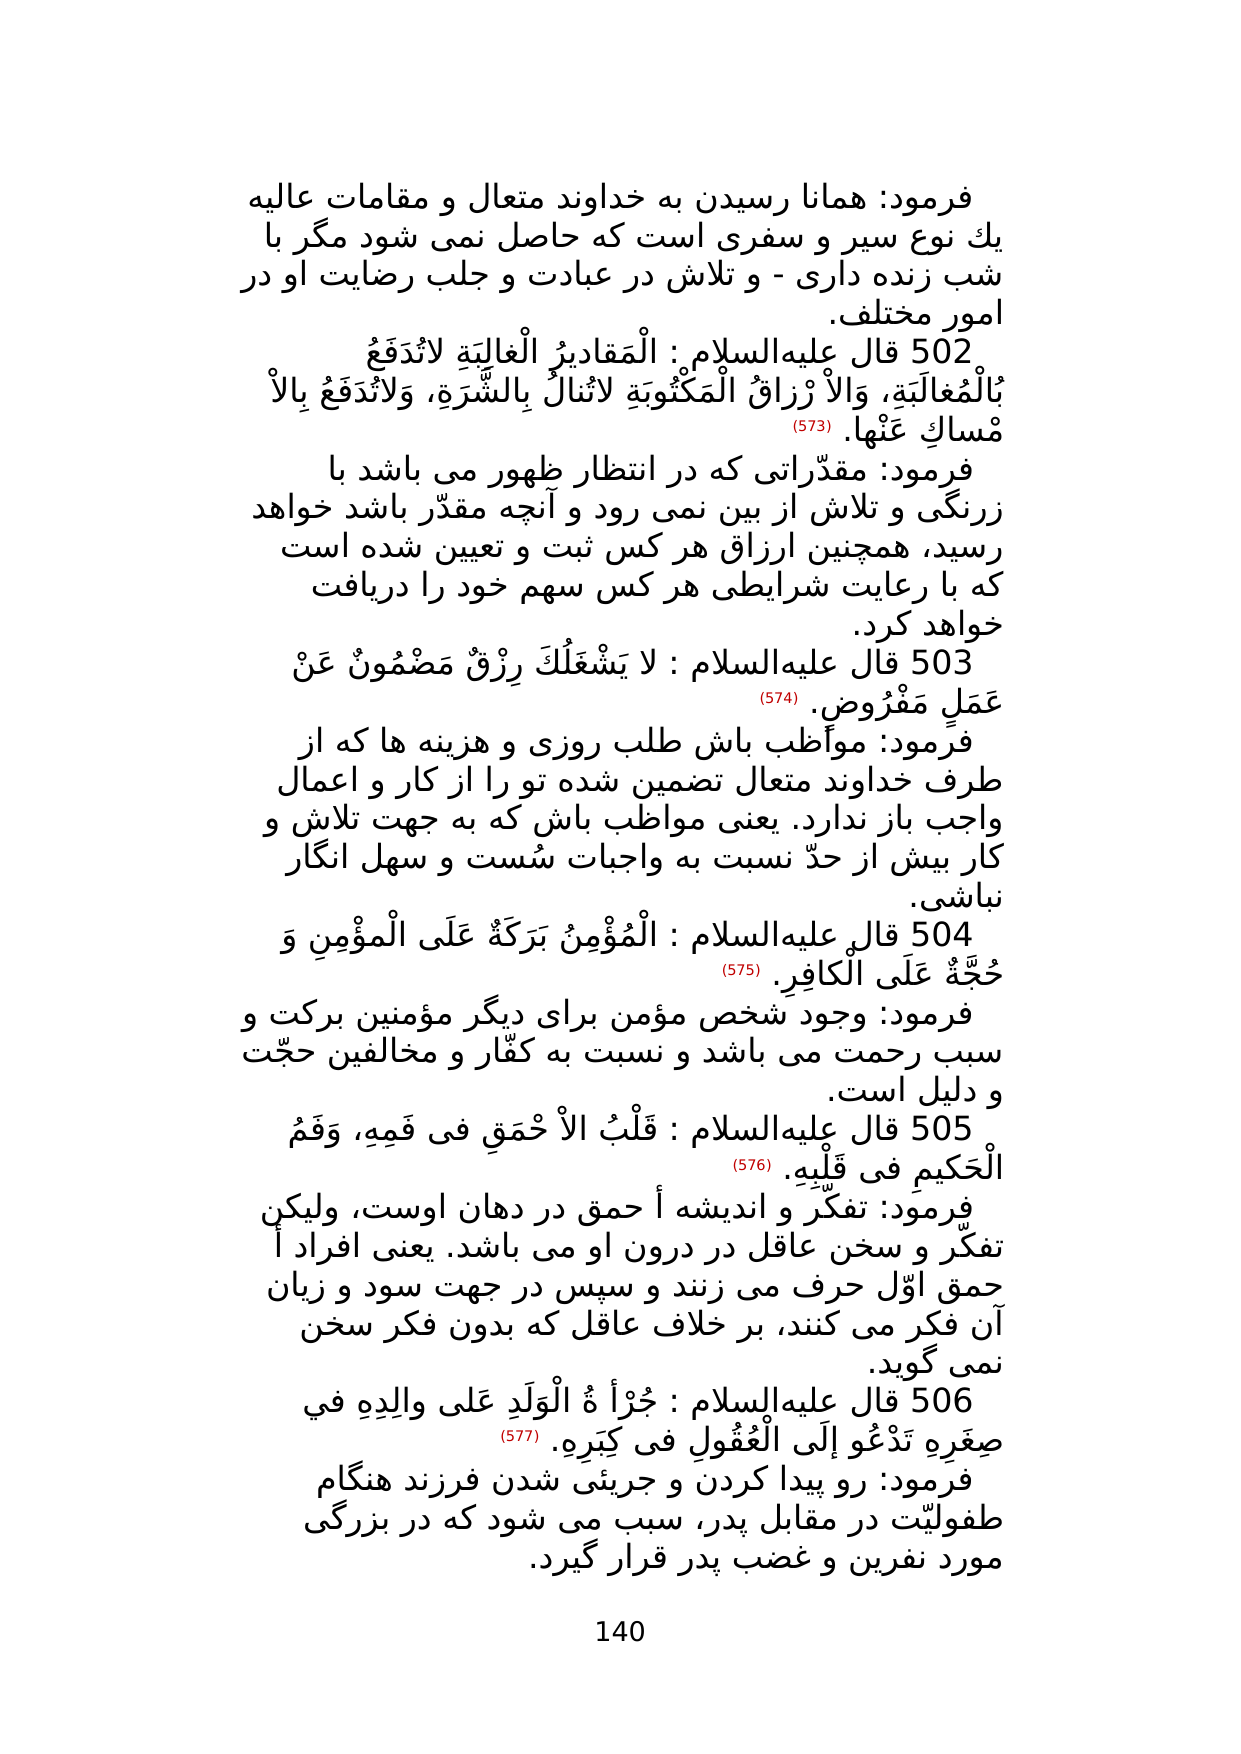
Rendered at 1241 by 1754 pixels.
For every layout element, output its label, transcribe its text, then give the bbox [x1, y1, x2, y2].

text 502 قال عليه‌السلام : الْمَقاديرُ الْغالِبَةِ لاتُدَفَعُ بُالْمُغالَبَةِ، وَالاْ رْزاقُ الْمَكْتُوبَةِ لاتُنالُ بِالشَّرَةِ، وَلاتُدَفَعُ بِالاْ مْساكِ عَنْها. (573) [236, 333, 1004, 449]
text فرمود: وجود شخص مؤمن براى ديگر مؤمنين بركت و سبب رحمت مى باشد و نسبت به كفّار و مخالفين حجّت و دليل است. [236, 993, 1004, 1110]
text فرمود: رو پيدا كردن و جريئى شدن فرزند هنگام طفوليّت در مقابل پدر، سبب مى شود كه در بزرگى مورد نفرين و غضب پدر قرار گيرد. [236, 1459, 1004, 1576]
text 505 قال عليه‌السلام : قَلْبُ الاْ حْمَقِ فى فَمِهِ، وَفَمُ الْحَكيمِ فى قَلْبِهِ. (576) [236, 1110, 1004, 1187]
text 506 قال عليه‌السلام : جُرْأ ةُ الْوَلَدِ عَلى والِدِهِ في صِغَرِهِ تَدْعُو إلَى الْعُقُولِ فى كِبَرِهِ. (577) [236, 1382, 1004, 1459]
text فرمود: تفكّر و انديشه أ حمق در دهان اوست، وليكن تفكّر و سخن عاقل در درون او مى باشد. يعنى افراد أ حمق اوّل حرف مى زنند و سپس در جهت سود و زيان آن فكر مى كنند، بر خلاف عاقل كه بدون فكر سخن نمى گويد. [236, 1187, 1004, 1382]
text فرمود: مواظب باش طلب روزى و هزينه ها كه از طرف خداوند متعال تضمين شده تو را از كار و اعمال واجب باز ندارد. يعنى مواظب باش كه به جهت تلاش و كار بيش از حدّ نسبت به واجبات سُست و سهل انگار نباشى. [236, 721, 1004, 915]
text 503 قال عليه‌السلام : لا يَشْغَلُكَ رِزْقٌ مَضْمُونٌ عَنْ عَمَلٍ مَفْرُوضٍ. (574) [236, 643, 1004, 721]
text فرمود: همانا رسيدن به خداوند متعال و مقامات عاليه يك نوع سير و سفرى است كه حاصل نمى شود مگر با شب زنده دارى - و تلاش در عبادت و جلب رضايت او در امور مختلف. [236, 177, 1004, 333]
text فرمود: مقدّراتى كه در انتظار ظهور مى باشد با زرنگى و تلاش از بين نمى رود و آنچه مقدّر باشد خواهد رسيد، همچنين ارزاق هر كس ثبت و تعيين شده است كه با رعايت شرايطى هر كس سهم خود را دريافت خواهد كرد. [236, 449, 1004, 643]
text 504 قال عليه‌السلام : الْمُؤْمِنُ بَرَكَةٌ عَلَى الْمؤْمِنِ وَ حُجَّةٌ عَلَى الْكافِرِ. (575) [236, 915, 1004, 993]
